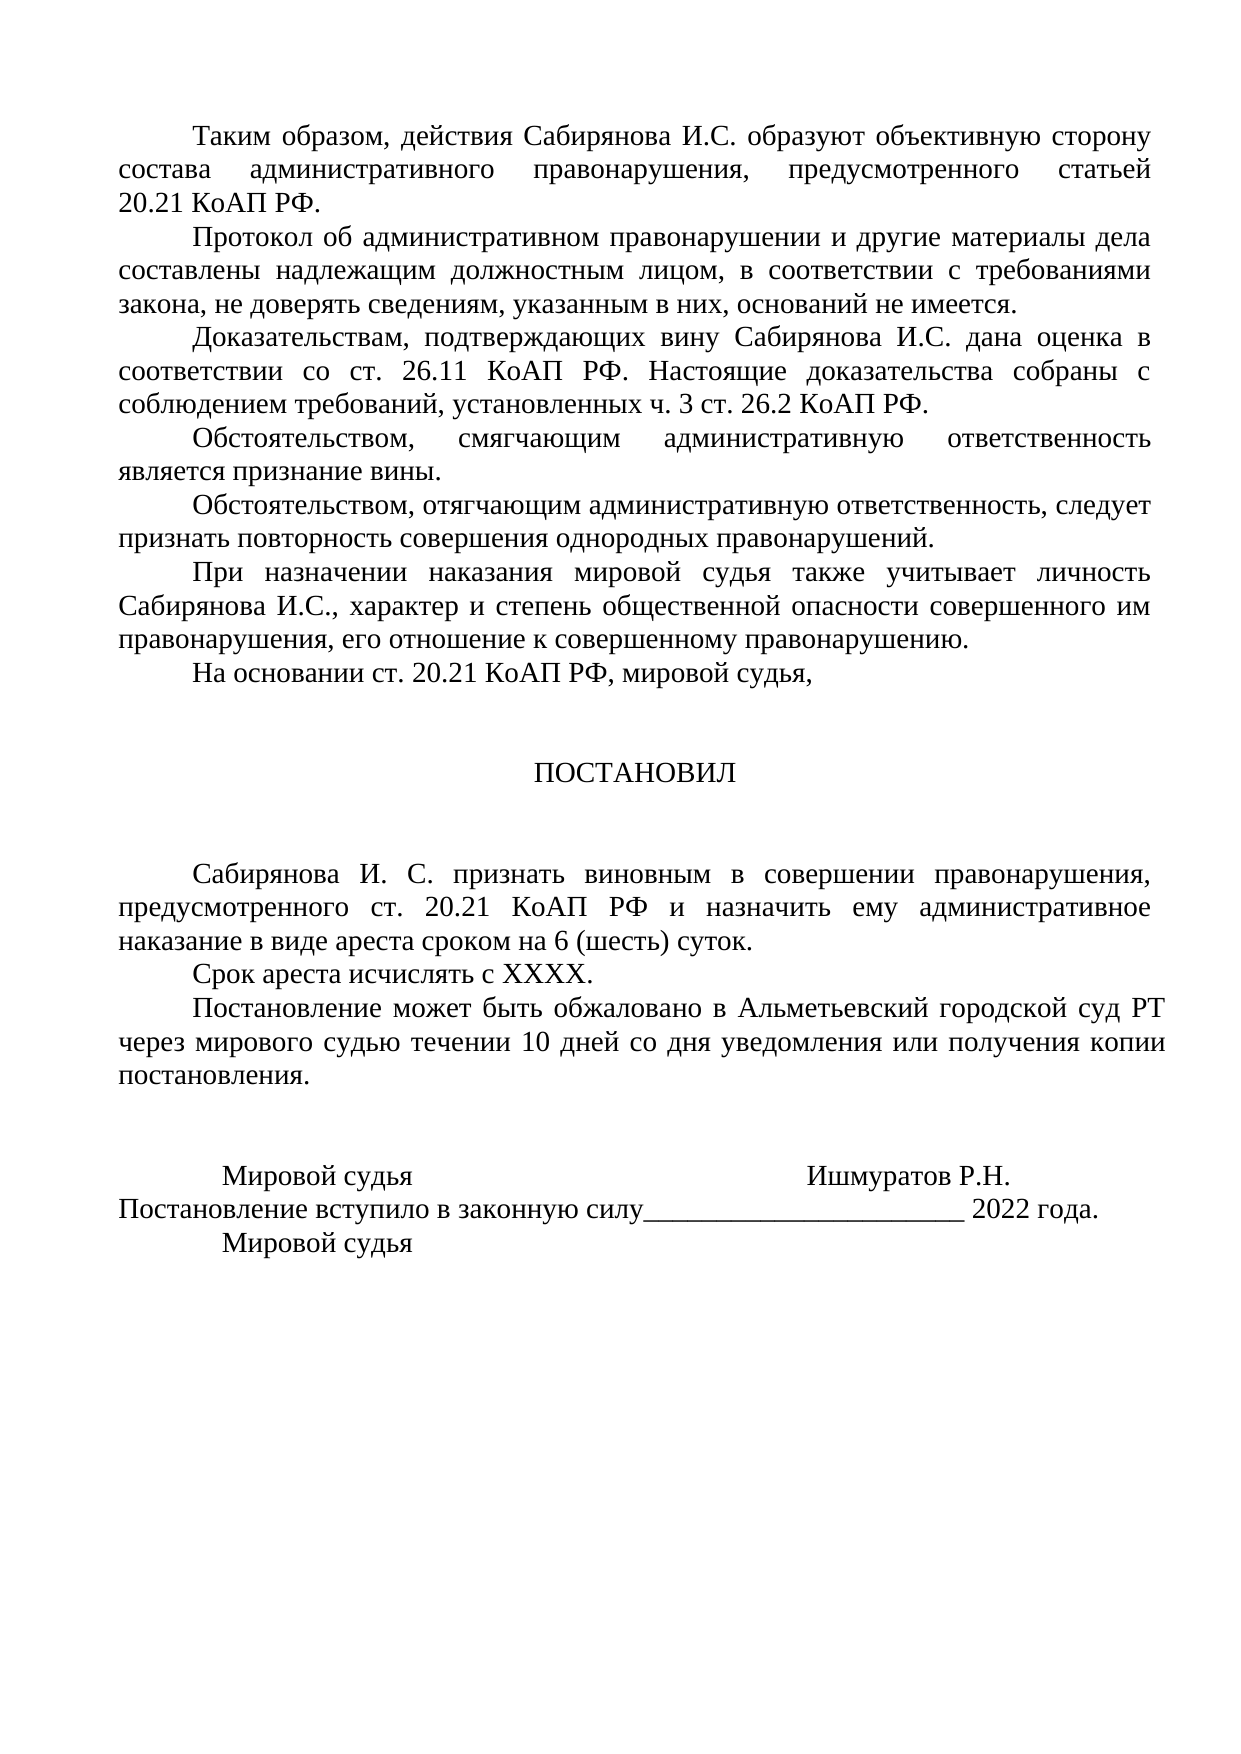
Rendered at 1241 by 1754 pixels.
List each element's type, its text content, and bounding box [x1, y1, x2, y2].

text ПОСТАНОВИЛ [118, 755, 1152, 789]
text Срок ареста исчислять с XXXX. [118, 957, 1152, 990]
text Таким образом, действия Сабирянова И.С. образуют объективную сторону состава административного правонарушения, предусмотренного статьей 20.21 КоАП РФ. [118, 118, 1152, 219]
text Сабирянова И. С. признать виновным в совершении правонарушения, предусмотренного ст. 20.21 КоАП РФ и назначить ему административное наказание в виде ареста сроком на 6 (шесть) суток. [118, 856, 1152, 957]
text Мировой судья Ишмуратов Р.Н. [118, 1158, 1152, 1191]
text Обстоятельством, отягчающим административную ответственность, следует признать повторность совершения однородных правонарушений. [118, 487, 1152, 554]
text Постановление может быть обжаловано в Альметьевский городской суд РТ через мирового судью течении 10 дней со дня уведомления или получения копии постановления. [118, 990, 1167, 1091]
text Доказательствам, подтверждающих вину Сабирянова И.С. дана оценка в соответствии со ст. 26.11 КоАП РФ. Настоящие доказательства собраны с соблюдением требований, установленных ч. 3 ст. 26.2 КоАП РФ. [118, 319, 1152, 420]
text Протокол об административном правонарушении и другие материалы дела составлены надлежащим должностным лицом, в соответствии с требованиями закона, не доверять сведениям, указанным в них, оснований не имеется. [118, 219, 1152, 319]
text Обстоятельством, смягчающим административную ответственность является признание вины. [118, 420, 1152, 487]
text При назначении наказания мировой судья также учитывает личность Сабирянова И.С., характер и степень общественной опасности совершенного им правонарушения, его отношение к совершенному правонарушению. [118, 554, 1152, 655]
text Постановление вступило в законную силу______________________ 2022 года. [118, 1191, 1152, 1225]
text На основании ст. 20.21 КоАП РФ, мировой судья, [118, 655, 1152, 688]
text Мировой судья [118, 1225, 1152, 1258]
